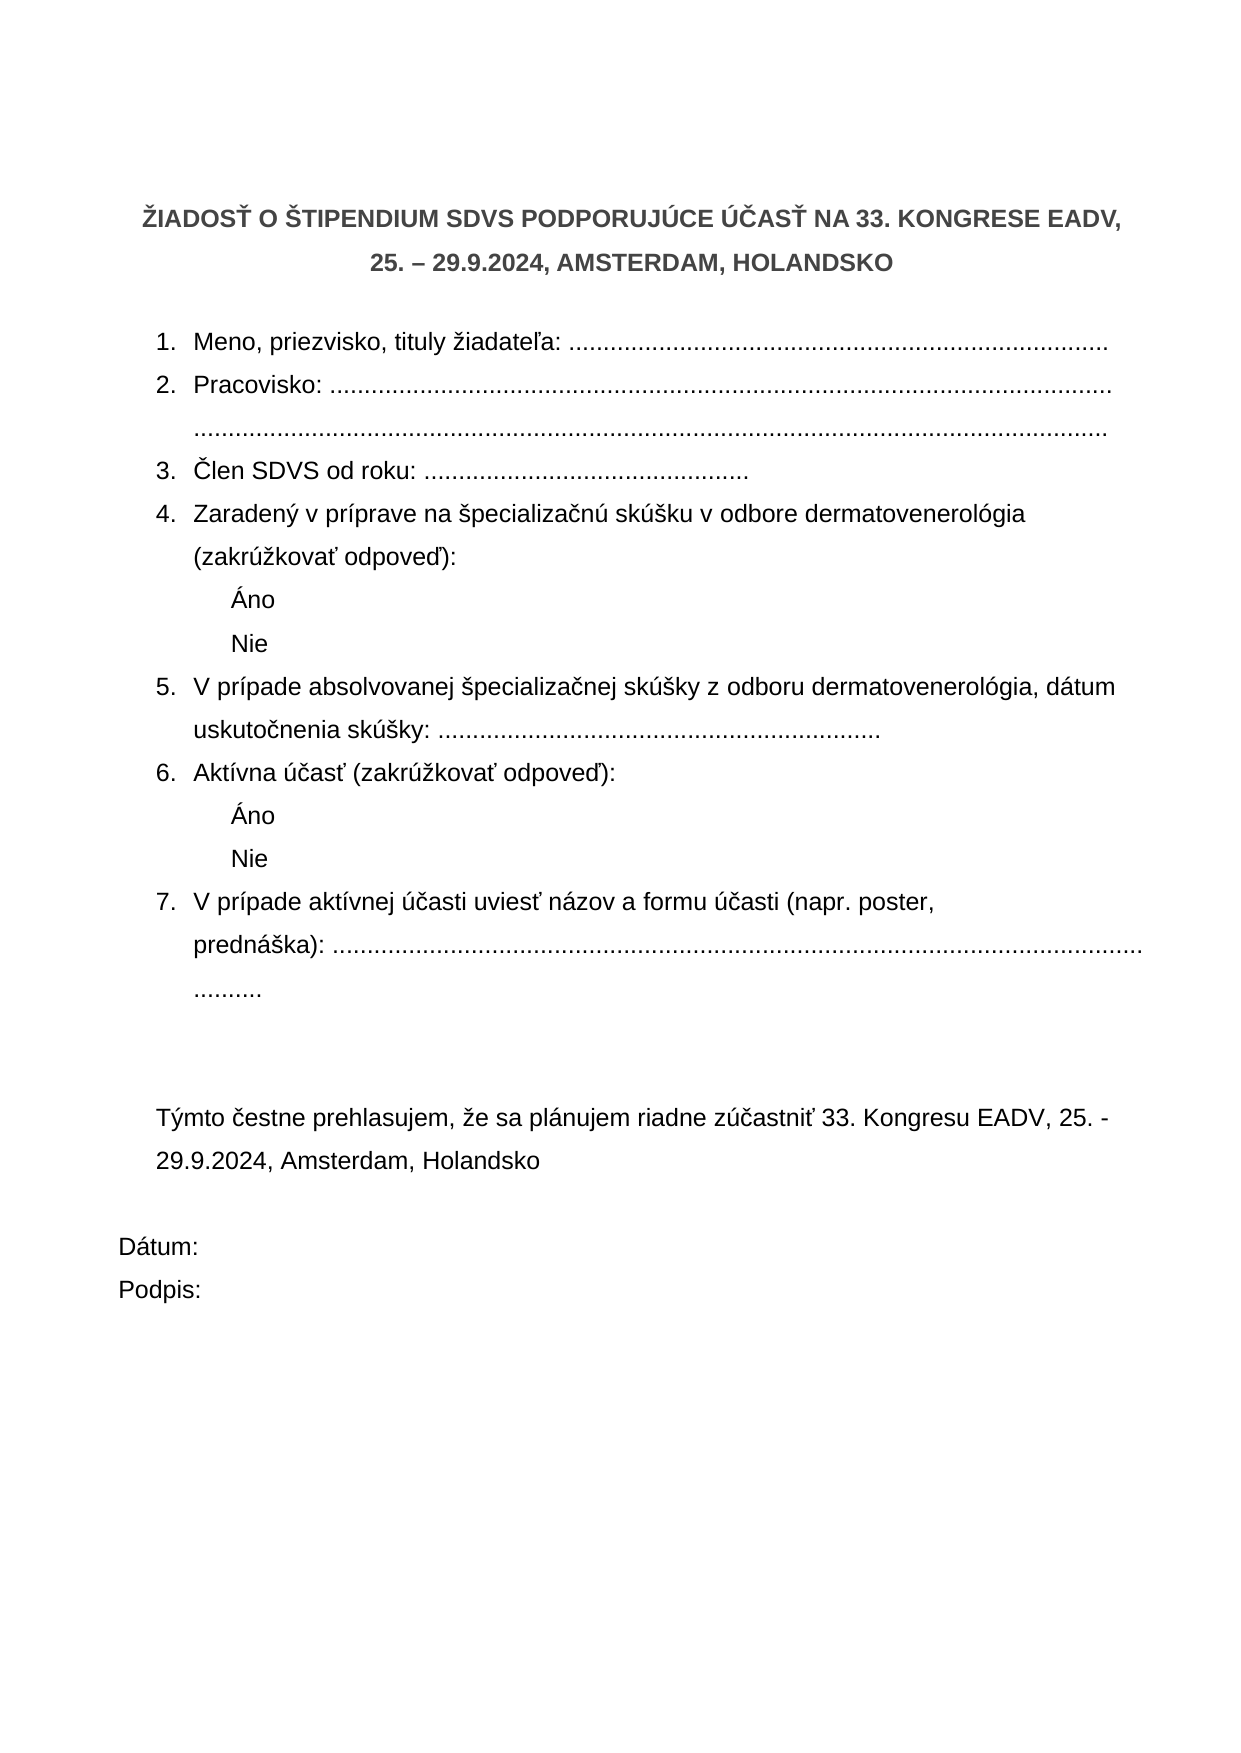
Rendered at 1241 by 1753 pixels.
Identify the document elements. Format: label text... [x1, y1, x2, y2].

text Áno [231, 585, 1146, 614]
list Meno, priezvisko, tituly žiadateľa: .............................................................................. [156, 327, 1146, 355]
list Aktívna účasť (zakrúžkovať odpoveď): [156, 758, 1146, 787]
text Podpis: [118, 1275, 1146, 1304]
list Zaradený v príprave na špecializačnú skúšku v odbore dermatovenerológia (zakrúžkovať odpoveď): [156, 499, 1146, 571]
text Nie [231, 844, 1146, 873]
text ŽIADOSŤ O ŠTIPENDIUM SDVS PODPORUJÚCE ÚČASŤ NA 33. KONGRESE EADV, [118, 204, 1146, 233]
list V prípade aktívnej účasti uviesť názov a formu účasti (napr. poster, prednáška): ............................................................................................................................... [156, 887, 1146, 1002]
text 25. – 29.9.2024, AMSTERDAM, HOLANDSKO [118, 247, 1146, 276]
text Týmto čestne prehlasujem, že sa plánujem riadne zúčastniť 33. Kongresu EADV, 25. - 29.9.2024, Amsterdam, Holandsko [156, 1103, 1146, 1175]
text .................................................................................................................................... [193, 413, 1146, 442]
list Pracovisko: ................................................................................................................. [156, 370, 1146, 398]
text Dátum: [118, 1232, 1146, 1261]
list Člen SDVS od roku: ............................................... [156, 456, 1146, 485]
list V prípade absolvovanej špecializačnej skúšky z odboru dermatovenerológia, dátum uskutočnenia skúšky: ................................................................ [156, 672, 1146, 743]
text Nie [231, 628, 1146, 657]
text Áno [231, 801, 1146, 830]
